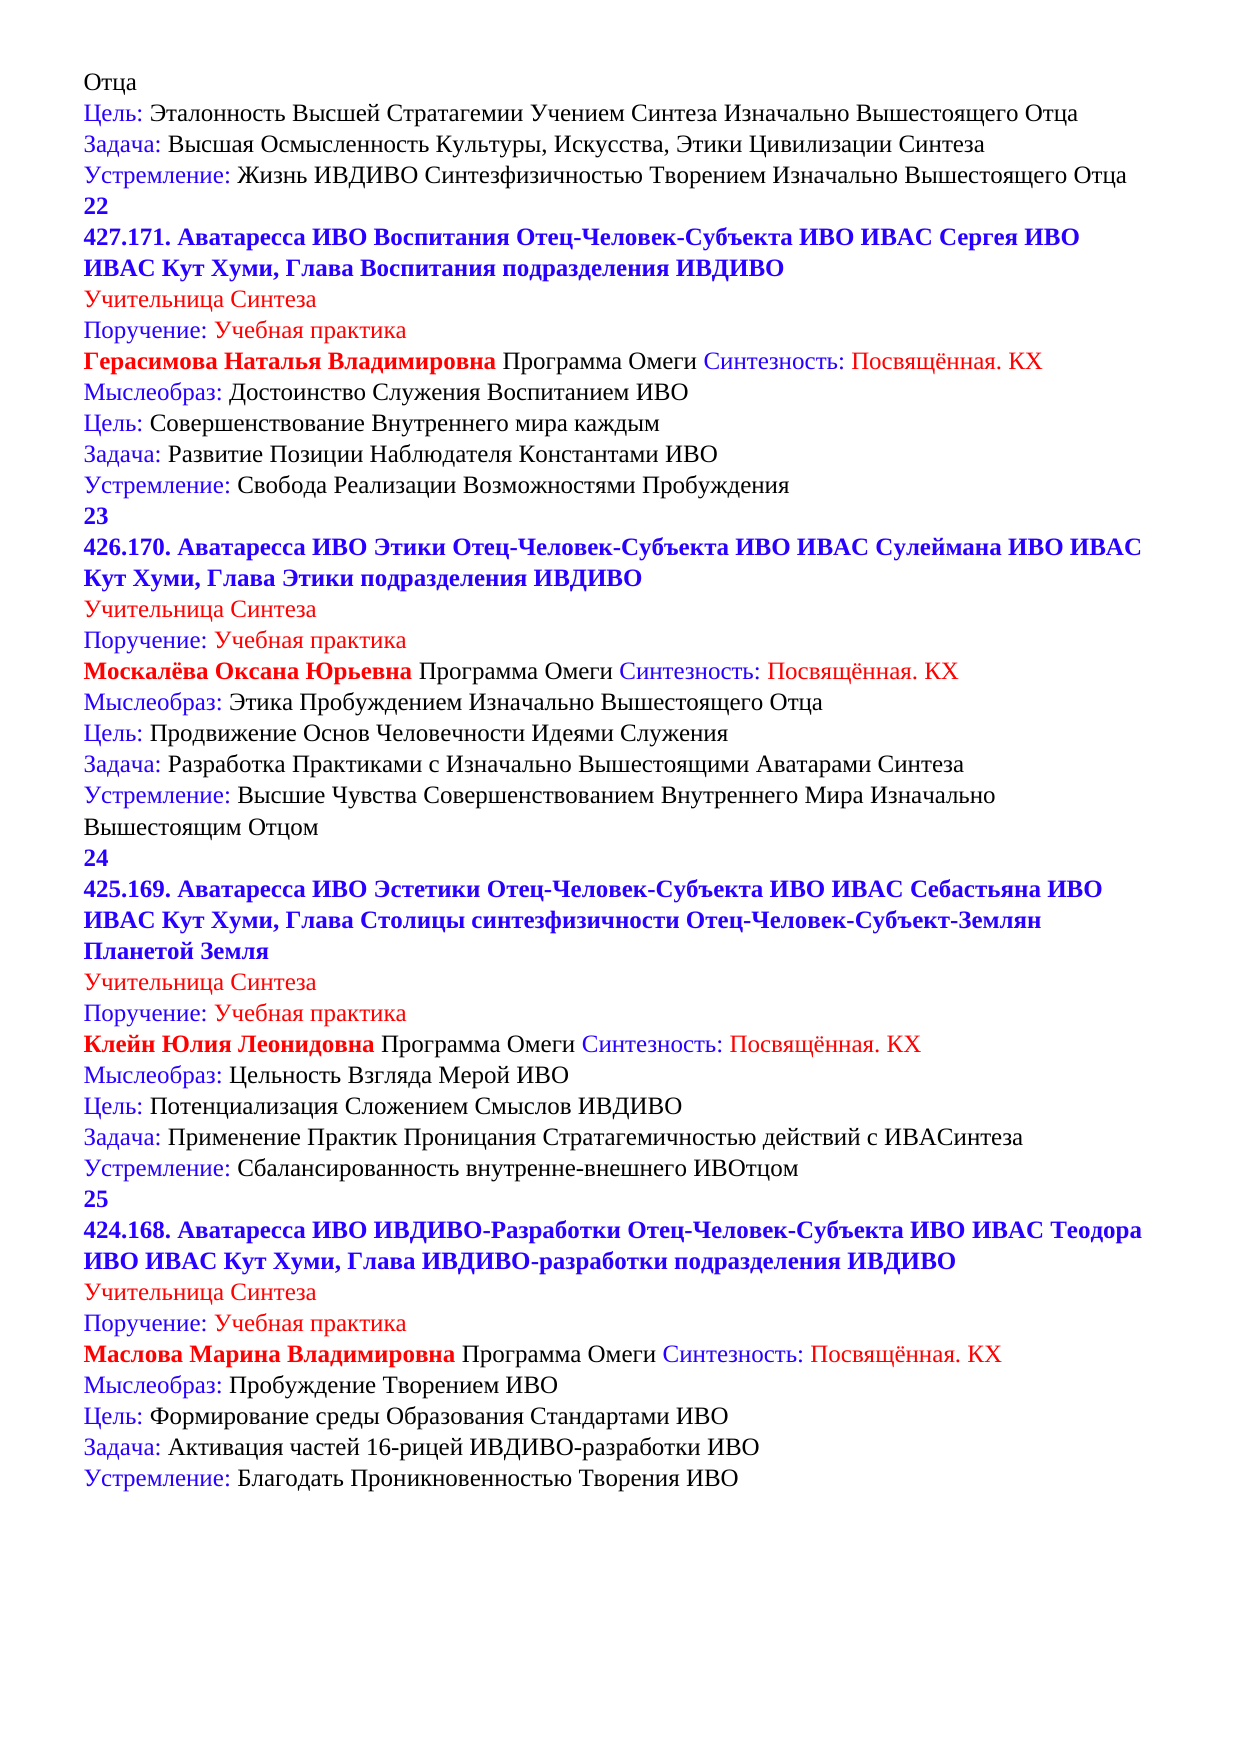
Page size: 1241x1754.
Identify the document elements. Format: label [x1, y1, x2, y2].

text [83, 67, 1157, 1492]
